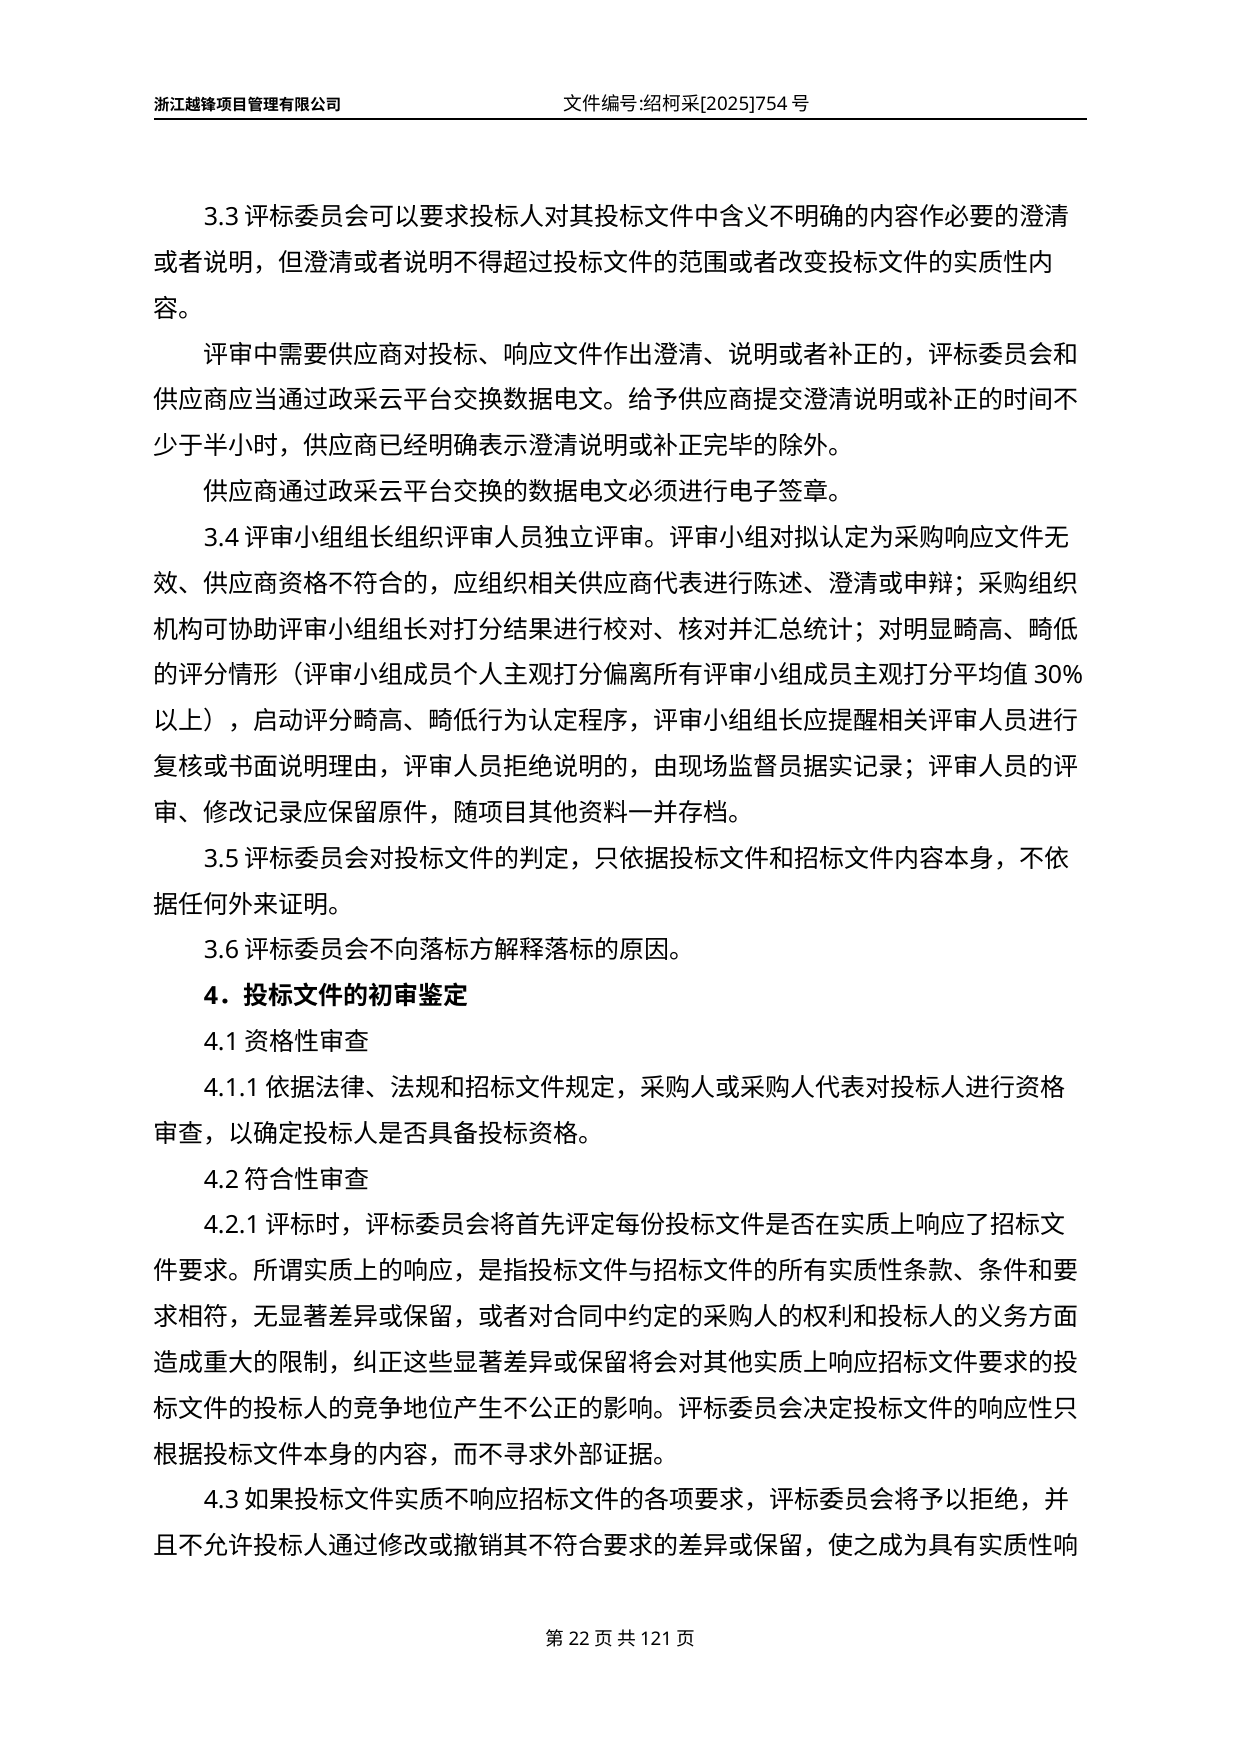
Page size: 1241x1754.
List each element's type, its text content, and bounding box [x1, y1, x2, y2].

text 4.1.1依据法律、法规和招标文件规定，采购人或采购人代表对投标人进行资格审查，以确定投标人是否具备投标资格。 [153, 1060, 1087, 1151]
text 4.2.1评标时，评标委员会将首先评定每份投标文件是否在实质上响应了招标文件要求。所谓实质上的响应，是指投标文件与招标文件的所有实质性条款、条件和要求相符，无显著差异或保留，或者对合同中约定的采购人的权利和投标人的义务方面造成重大的限制，纠正这些显著差异或保留将会对其他实质上响应招标文件要求的投标文件的投标人的竞争地位产生不公正的影响。评标委员会决定投标文件的响应性只根据投标文件本身的内容，而不寻求外部证据。 [153, 1197, 1087, 1472]
text 3.4评审小组组长组织评审人员独立评审。评审小组对拟认定为采购响应文件无效、供应商资格不符合的，应组织相关供应商代表进行陈述、澄清或申辩；采购组织机构可协助评审小组组长对打分结果进行校对、核对并汇总统计；对明显畸高、畸低的评分情形（评审小组成员个人主观打分偏离所有评审小组成员主观打分平均值30%以上），启动评分畸高、畸低行为认定程序，评审小组组长应提醒相关评审人员进行复核或书面说明理由，评审人员拒绝说明的，由现场监督员据实记录；评审人员的评审、修改记录应保留原件，随项目其他资料一并存档。 [153, 510, 1087, 831]
text 供应商通过政采云平台交换的数据电文必须进行电子签章。 [153, 464, 1087, 510]
text 3.3评标委员会可以要求投标人对其投标文件中含义不明确的内容作必要的澄清或者说明，但澄清或者说明不得超过投标文件的范围或者改变投标文件的实质性内容。 [153, 189, 1087, 326]
text 4.1资格性审查 [153, 1014, 1087, 1060]
text 3.6评标委员会不向落标方解释落标的原因。 [153, 922, 1087, 968]
text 4．投标文件的初审鉴定 [153, 968, 1087, 1014]
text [153, 1472, 1087, 1564]
text 评审中需要供应商对投标、响应文件作出澄清、说明或者补正的，评标委员会和供应商应当通过政采云平台交换数据电文。给予供应商提交澄清说明或补正的时间不少于半小时，供应商已经明确表示澄清说明或补正完毕的除外。 [153, 326, 1087, 464]
text 4.2符合性审查 [153, 1151, 1087, 1197]
text 3.5评标委员会对投标文件的判定，只依据投标文件和招标文件内容本身，不依据任何外来证明。 [153, 831, 1087, 922]
